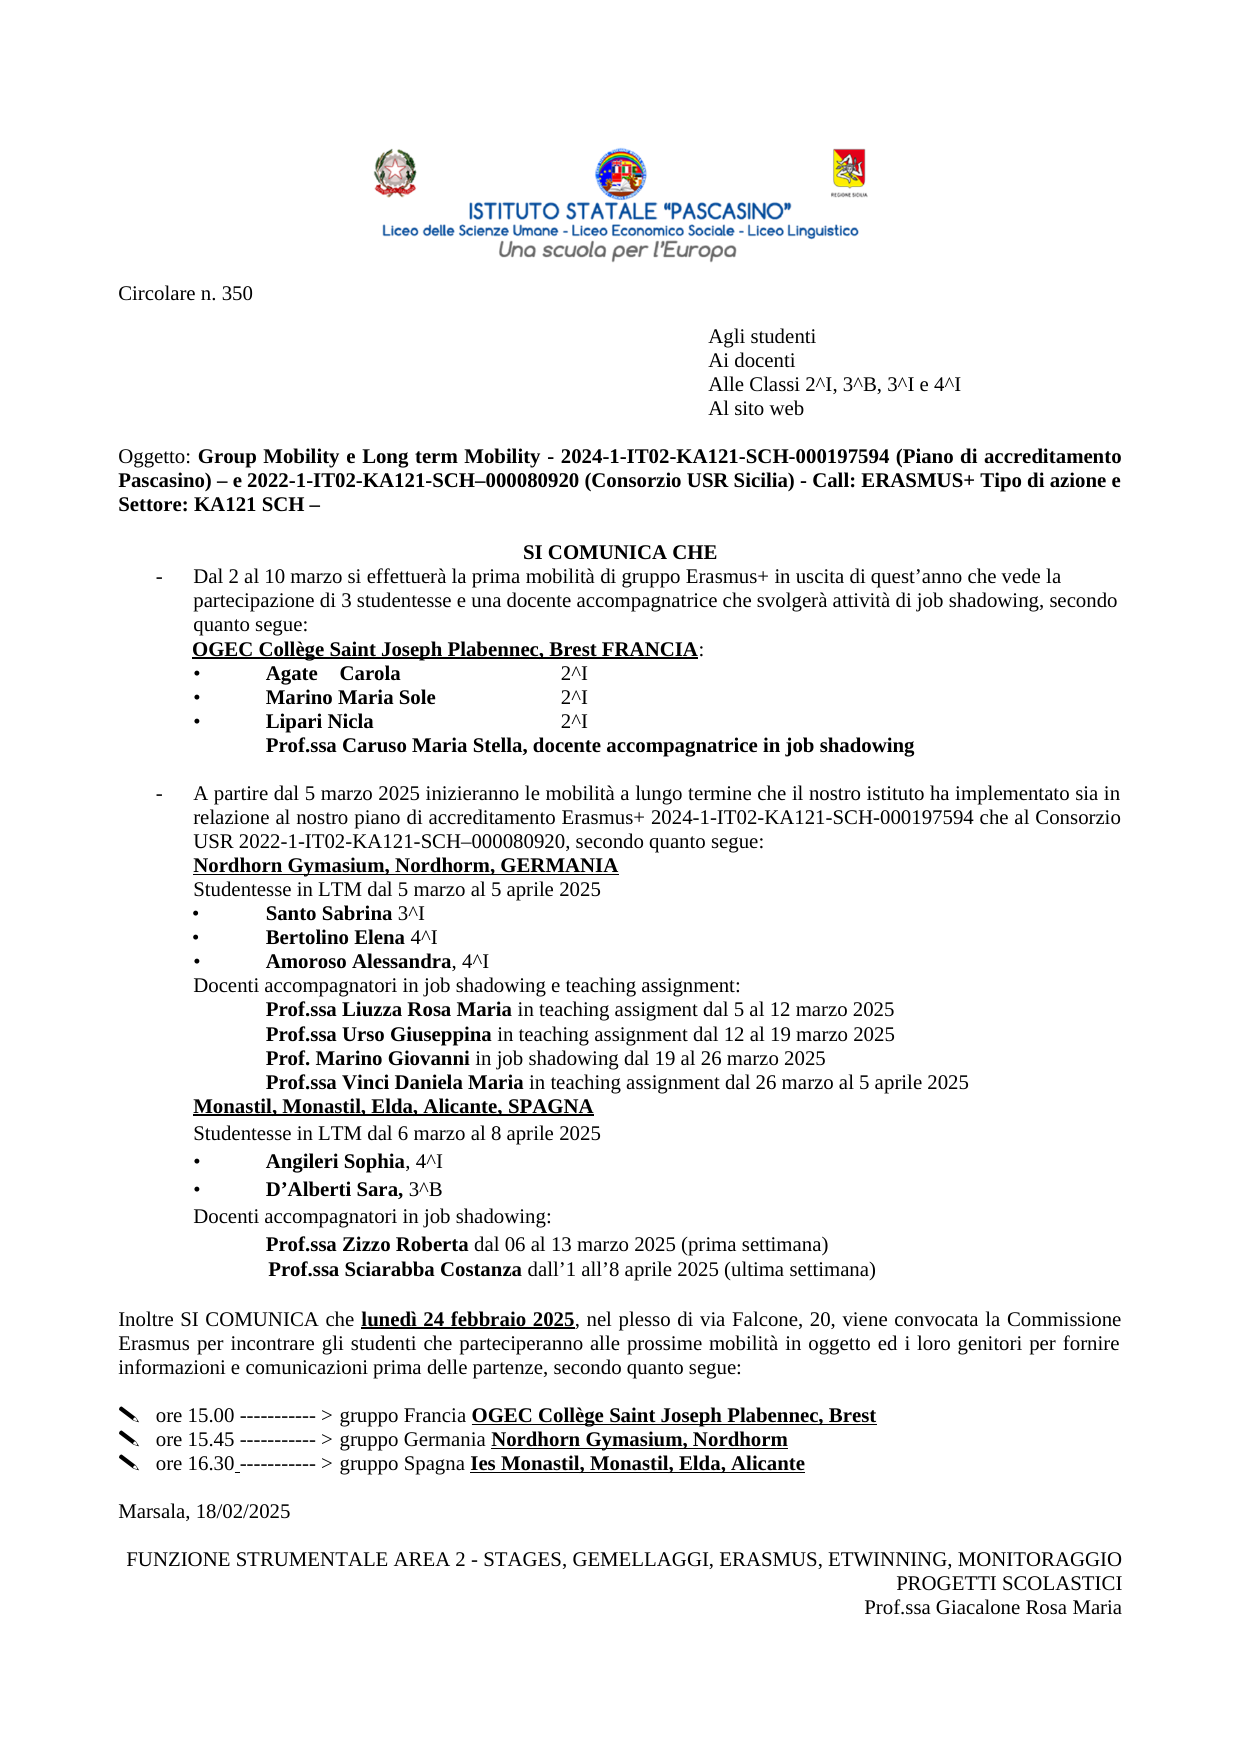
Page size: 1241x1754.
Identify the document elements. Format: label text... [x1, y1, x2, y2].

text FUNZIONE STRUMENTALE AREA 2 - STAGES, GEMELLAGGI, ERASMUS, ETWINNING, MONITORAGGIO PROGETTI SCOLASTICI [118, 1547, 1122, 1595]
text • Agate Carola 2^I [193, 661, 1122, 684]
list ore 15.00 ----------- > gruppo Francia OGEC Collège Saint Joseph Plabennec, Brest [118, 1403, 1122, 1427]
text Oggetto: Group Mobility e Long term Mobility - 2024-1-IT02-KA121-SCH-000197594 (Piano di accreditamento Pascasino) – e 2022-1-IT02-KA121-SCH–000080920 (Consorzio USR Sicilia) - Call: ERASMUS+ Tipo di azione e Settore: KA121 SCH – [118, 444, 1122, 516]
text Circolare n. 350 [118, 281, 1122, 305]
text Al sito web [708, 396, 1122, 420]
list ore 16.30 ----------- > gruppo Spagna Ies Monastil, Monastil, Elda, Alicante [118, 1451, 1122, 1475]
text Agli studenti [708, 324, 1122, 348]
text • Bertolino Elena 4^I [192, 925, 1122, 949]
text Inoltre SI COMUNICA che lunedì 24 febbraio 2025, nel plesso di via Falcone, 20, viene convocata la Commissione Erasmus per incontrare gli studenti che parteciperanno alle prossime mobilità in oggetto ed i loro genitori per fornire informazioni e comunicazioni prima delle partenze, secondo quanto segue: [118, 1307, 1122, 1379]
text • Santo Sabrina 3^I [192, 901, 1122, 925]
text OGEC Collège Saint Joseph Plabennec, Brest FRANCIA: [156, 636, 1122, 661]
text Prof.ssa Zizzo Roberta dal 06 al 13 marzo 2025 (prima settimana) [266, 1232, 1122, 1256]
list • Angileri Sophia, 4^I [193, 1149, 1122, 1173]
list • D’Alberti Sara, 3^B [193, 1176, 1122, 1201]
list Docenti accompagnatori in job shadowing: [193, 1204, 1122, 1228]
text Prof. Marino Giovanni in job shadowing dal 19 al 26 marzo 2025 [193, 1046, 1122, 1069]
text • Lipari Nicla 2^I [193, 709, 1122, 733]
text Prof.ssa Vinci Daniela Maria in teaching assignment dal 26 marzo al 5 aprile 2025 [193, 1069, 1122, 1094]
text Prof.ssa Urso Giuseppina in teaching assignment dal 12 al 19 marzo 2025 [193, 1021, 1122, 1046]
text Prof.ssa Liuzza Rosa Maria in teaching assigment dal 5 al 12 marzo 2025 [193, 997, 1122, 1021]
picture [372, 147, 868, 263]
text Docenti accompagnatori in job shadowing e teaching assignment: [193, 973, 1122, 997]
text • Marino Maria Sole 2^I [193, 684, 1122, 709]
text SI COMUNICA CHE [118, 540, 1122, 564]
list ore 15.45 ----------- > gruppo Germania Nordhorn Gymasium, Nordhorm [118, 1427, 1122, 1451]
text Prof.ssa Sciarabba Costanza dall’1 all’8 aprile 2025 (ultima settimana) [268, 1257, 1122, 1281]
text Ai docenti [708, 348, 1122, 372]
text Marsala, 18/02/2025 [118, 1499, 1122, 1523]
text Prof.ssa Caruso Maria Stella, docente accompagnatrice in job shadowing [193, 733, 1122, 757]
list A partire dal 5 marzo 2025 inizieranno le mobilità a lungo termine che il nostro istituto ha implementato sia in relazione al nostro piano di accreditamento Erasmus+ 2024-1-IT02-KA121-SCH-000197594 che al Consorzio USR 2022-1-IT02-KA121-SCH–000080920, secondo quanto segue: [156, 781, 1122, 853]
text • Amoroso Alessandra, 4^I [193, 949, 1122, 973]
text Studentesse in LTM dal 5 marzo al 5 aprile 2025 [193, 877, 1122, 901]
list Monastil, Monastil, Elda, Alicante, SPAGNA [193, 1094, 1122, 1118]
text Alle Classi 2^I, 3^B, 3^I e 4^I [708, 372, 1122, 396]
list Dal 2 al 10 marzo si effettuerà la prima mobilità di gruppo Erasmus+ in uscita di quest’anno che vede la partecipazione di 3 studentesse e una docente accompagnatrice che svolgerà attività di job shadowing, secondo quanto segue: [156, 564, 1122, 636]
text Prof.ssa Giacalone Rosa Maria [118, 1595, 1122, 1619]
text Nordhorn Gymasium, Nordhorm, GERMANIA [193, 853, 1122, 877]
list Studentesse in LTM dal 6 marzo al 8 aprile 2025 [193, 1121, 1122, 1145]
